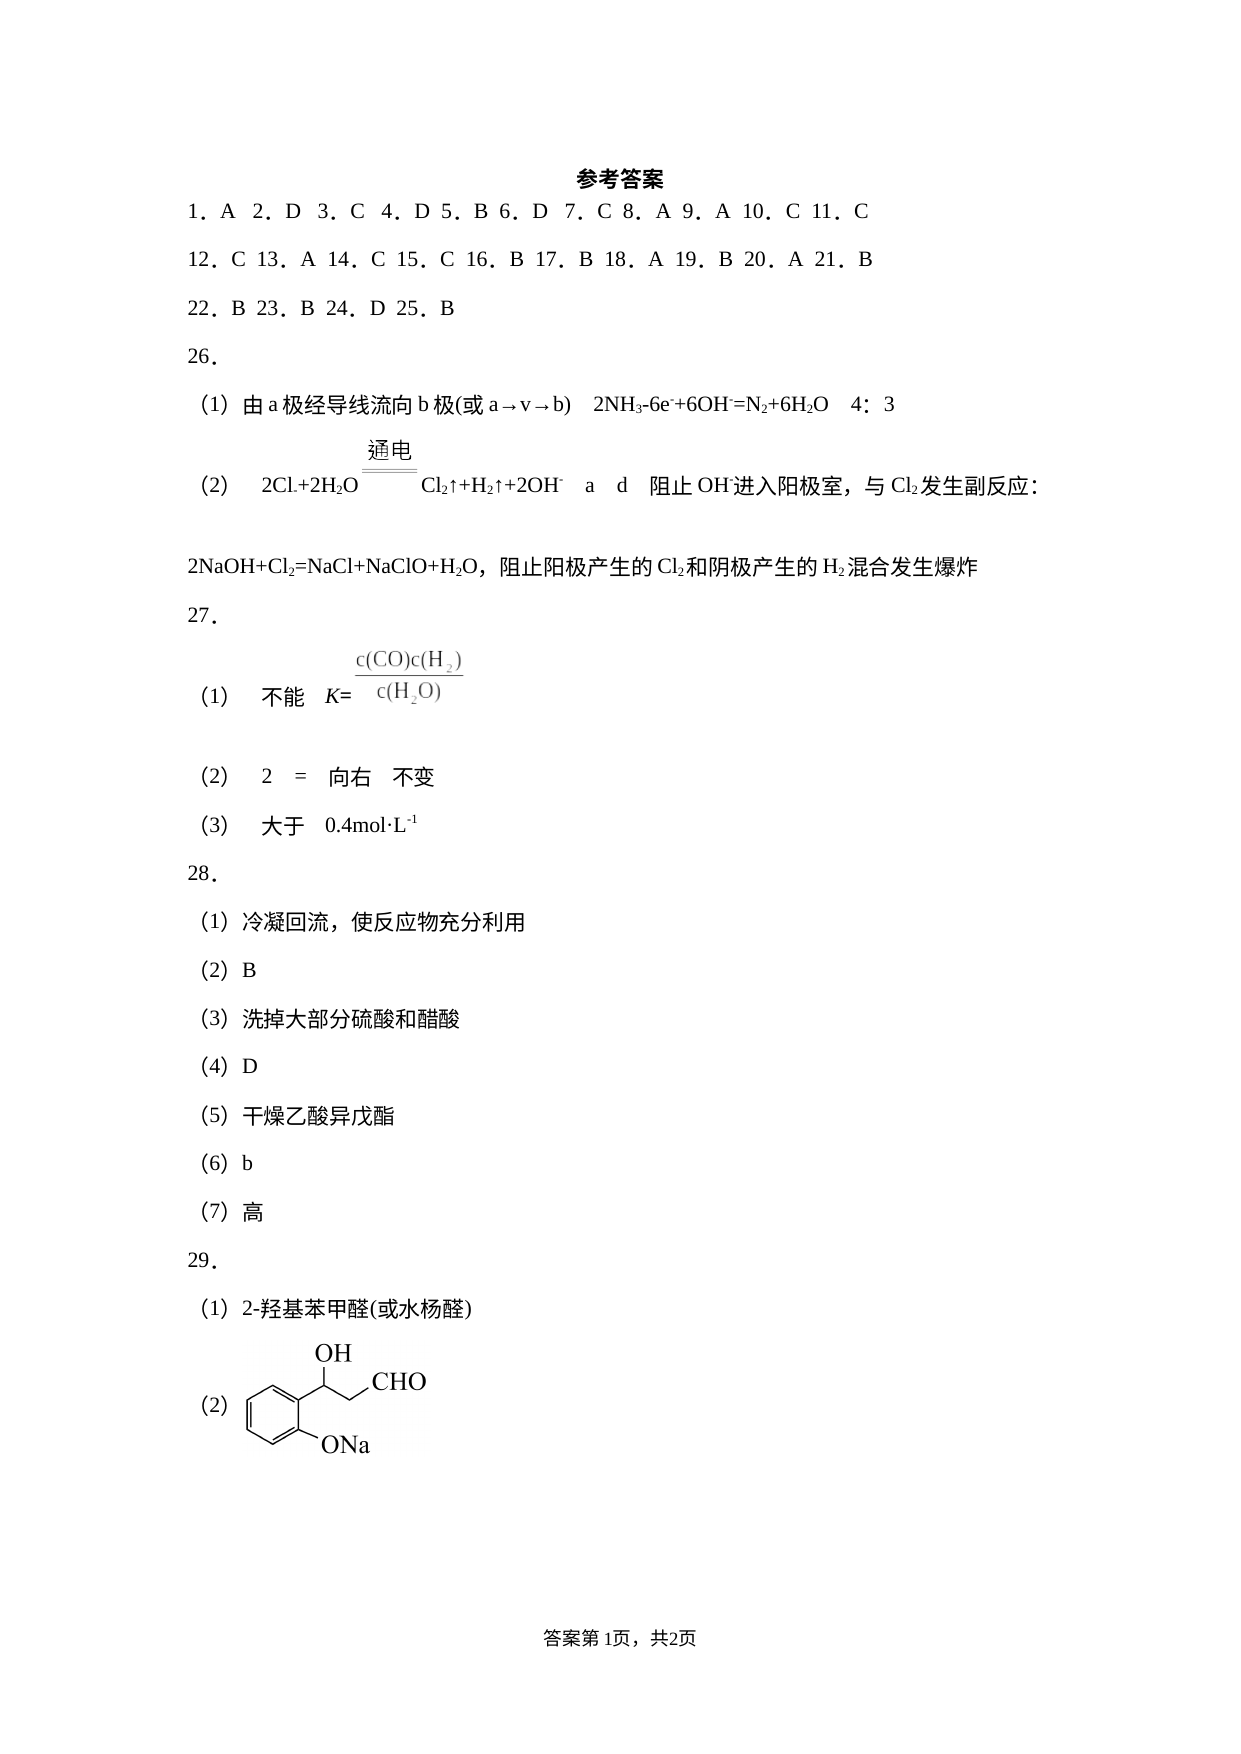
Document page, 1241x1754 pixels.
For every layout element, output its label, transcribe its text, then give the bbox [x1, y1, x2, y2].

text （1）2-羟基苯甲醛(或水杨醛) [187, 1292, 1053, 1324]
text 1．A 2．D 3．C 4．D 5．B 6．D 7．C 8．A 9．A 10．C 11．C [187, 194, 1053, 227]
text （1）冷凝回流，使反应物充分利用 [187, 905, 1053, 937]
text 参考答案 [187, 162, 1053, 194]
text 28． [187, 857, 1053, 889]
text 29． [187, 1243, 1053, 1276]
text （1）由a极经导线流向b极(或a→v→b) 2NH3-6e-+6OH-=N2+6H2O 4：3 [187, 388, 1053, 420]
text （4）D [187, 1050, 1053, 1082]
text （2）B [187, 953, 1053, 986]
text （7）高 [187, 1195, 1053, 1227]
text （3）洗掉大部分硫酸和醋酸 [187, 1002, 1053, 1034]
text 27． [187, 598, 1053, 631]
text 26． [187, 339, 1053, 372]
text 22．B 23．B 24．D 25．B [187, 291, 1053, 324]
text （6）b [187, 1147, 1053, 1179]
text （2） [187, 1340, 1053, 1470]
text （5）干燥乙酸异戊酯 [187, 1098, 1053, 1131]
picture [241, 1340, 431, 1457]
text （3） 大于 0.4mol·L-1 [187, 808, 1053, 841]
text 12．C 13．A 14．C 15．C 16．B 17．B 18．A 19．B 20．A 21．B [187, 243, 1053, 275]
text （1） 不能 K= [187, 647, 1053, 744]
text （2） 2 = 向右 不变 [187, 760, 1053, 792]
text （2） 2Cl-+2H2OCl2↑+H2↑+2OH- a d 阻止OH-进入阳极室，与Cl2发生副反应：2NaOH+Cl2=NaCl+NaClO+H2O，阻止阳极产生的Cl2和阴极产生的H2混合发生爆炸 [187, 436, 1053, 582]
